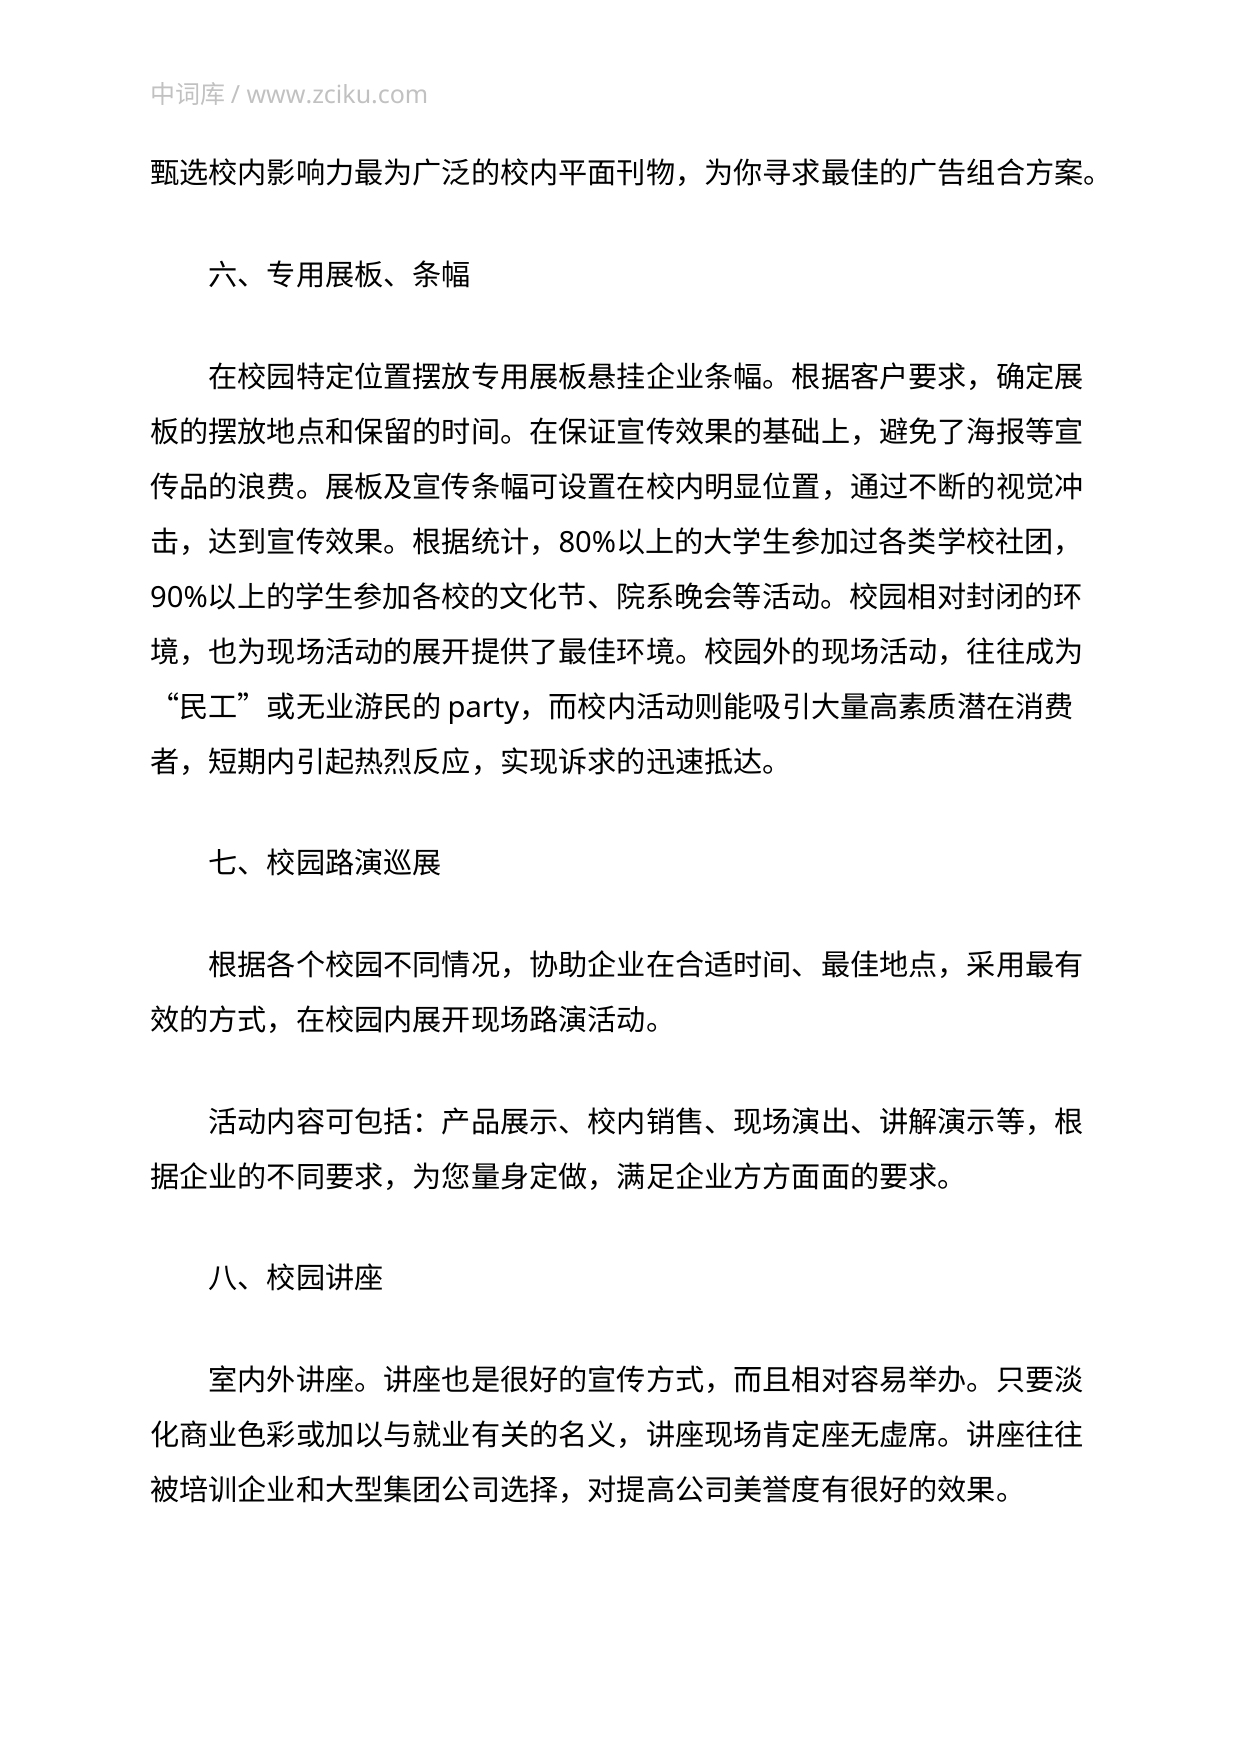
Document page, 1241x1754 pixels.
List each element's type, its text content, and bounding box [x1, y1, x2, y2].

text 根据各个校园不同情况，协助企业在合适时间、最佳地点，采用最有效的方式，在校园内展开现场路演活动。 [150, 942, 1090, 1039]
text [150, 150, 1090, 192]
text 七、校园路演巡展 [150, 840, 1090, 882]
text 室内外讲座。讲座也是很好的宣传方式，而且相对容易举办。只要淡化商业色彩或加以与就业有关的名义，讲座现场肯定座无虚席。讲座往往被培训企业和大型集团公司选择，对提高公司美誉度有很好的效果。 [150, 1357, 1090, 1509]
text 在校园特定位置摆放专用展板悬挂企业条幅。根据客户要求，确定展板的摆放地点和保留的时间。在保证宣传效果的基础上，避免了海报等宣传品的浪费。展板及宣传条幅可设置在校内明显位置，通过不断的视觉冲击，达到宣传效果。根据统计，80%以上的大学生参加过各类学校社团，90%以上的学生参加各校的文化节、院系晚会等活动。校园相对封闭的环境，也为现场活动的展开提供了最佳环境。校园外的现场活动，往往成为“民工”或无业游民的party，而校内活动则能吸引大量高素质潜在消费者，短期内引起热烈反应，实现诉求的迅速抵达。 [150, 353, 1090, 780]
text 六、专用展板、条幅 [150, 252, 1090, 294]
text 活动内容可包括：产品展示、校内销售、现场演出、讲解演示等，根据企业的不同要求，为您量身定做，满足企业方方面面的要求。 [150, 1098, 1090, 1196]
text 八、校园讲座 [150, 1255, 1090, 1297]
